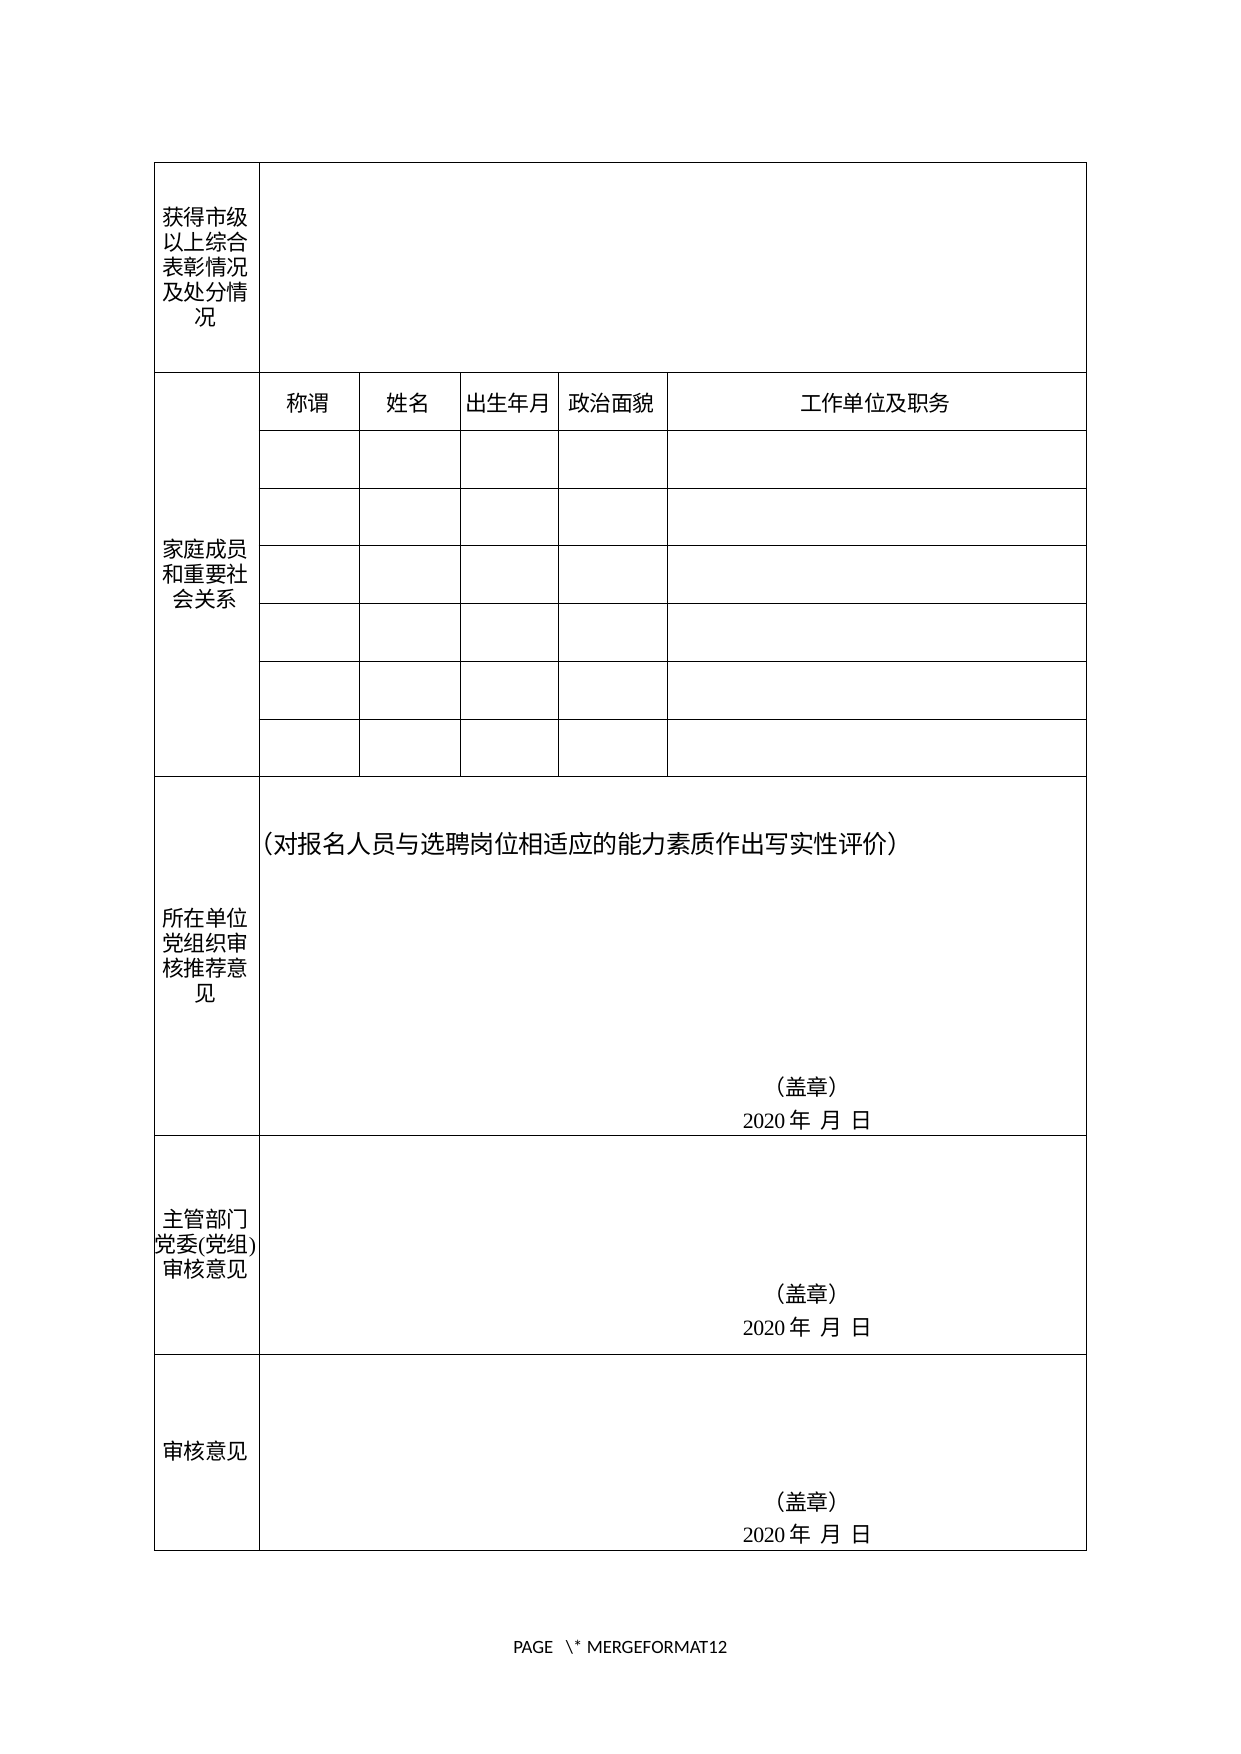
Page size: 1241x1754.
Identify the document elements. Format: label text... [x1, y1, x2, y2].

table_cell [461, 489, 558, 545]
table_cell [668, 662, 1086, 718]
table_cell [260, 163, 1086, 372]
table_cell [360, 489, 460, 545]
table_cell [559, 546, 667, 603]
table_cell 政治面貌 [559, 373, 667, 430]
table_cell （对报名人员与选聘岗位相适应的能力素质作出写实性评价） （盖章） 2020年 月 日 [260, 777, 1086, 1135]
table_cell [461, 720, 558, 776]
table_cell [668, 720, 1086, 776]
table_cell [360, 604, 460, 661]
table_cell [668, 604, 1086, 661]
table_cell [668, 546, 1086, 603]
table_cell 审核意见 [155, 1355, 259, 1549]
table_cell [668, 489, 1086, 545]
table_cell [559, 662, 667, 718]
table_cell [260, 662, 359, 718]
table_cell [461, 662, 558, 718]
table_cell 获得市级 以上综合 表彰情况 及处分情 况 [155, 163, 259, 372]
table_cell （盖章） 2020年 月 日 [260, 1136, 1086, 1353]
table_cell 家庭成员 和重要社 会关系 [155, 373, 259, 776]
table_cell [260, 489, 359, 545]
table_cell [360, 546, 460, 603]
table_cell [260, 604, 359, 661]
table_cell [461, 431, 558, 488]
table_cell [260, 431, 359, 488]
table_cell [559, 604, 667, 661]
table_cell 出生年月 [461, 373, 558, 430]
table_cell [360, 662, 460, 718]
table_cell 姓名 [360, 373, 460, 430]
table_cell [668, 431, 1086, 488]
table_cell [461, 546, 558, 603]
table_cell [461, 604, 558, 661]
table_cell [360, 720, 460, 776]
table_cell 工作单位及职务 [668, 373, 1086, 430]
table_cell [559, 720, 667, 776]
table_cell 所在单位 党组织审核推荐意见 [155, 777, 259, 1135]
table_cell [260, 546, 359, 603]
table_cell [559, 489, 667, 545]
table_cell [559, 431, 667, 488]
table_cell [260, 720, 359, 776]
table_cell 称谓 [260, 373, 359, 430]
table_cell [360, 431, 460, 488]
table_cell （盖章） 2020年 月 日 [260, 1355, 1086, 1549]
table_cell 主管部门 党委(党组)审核意见 [155, 1136, 259, 1353]
